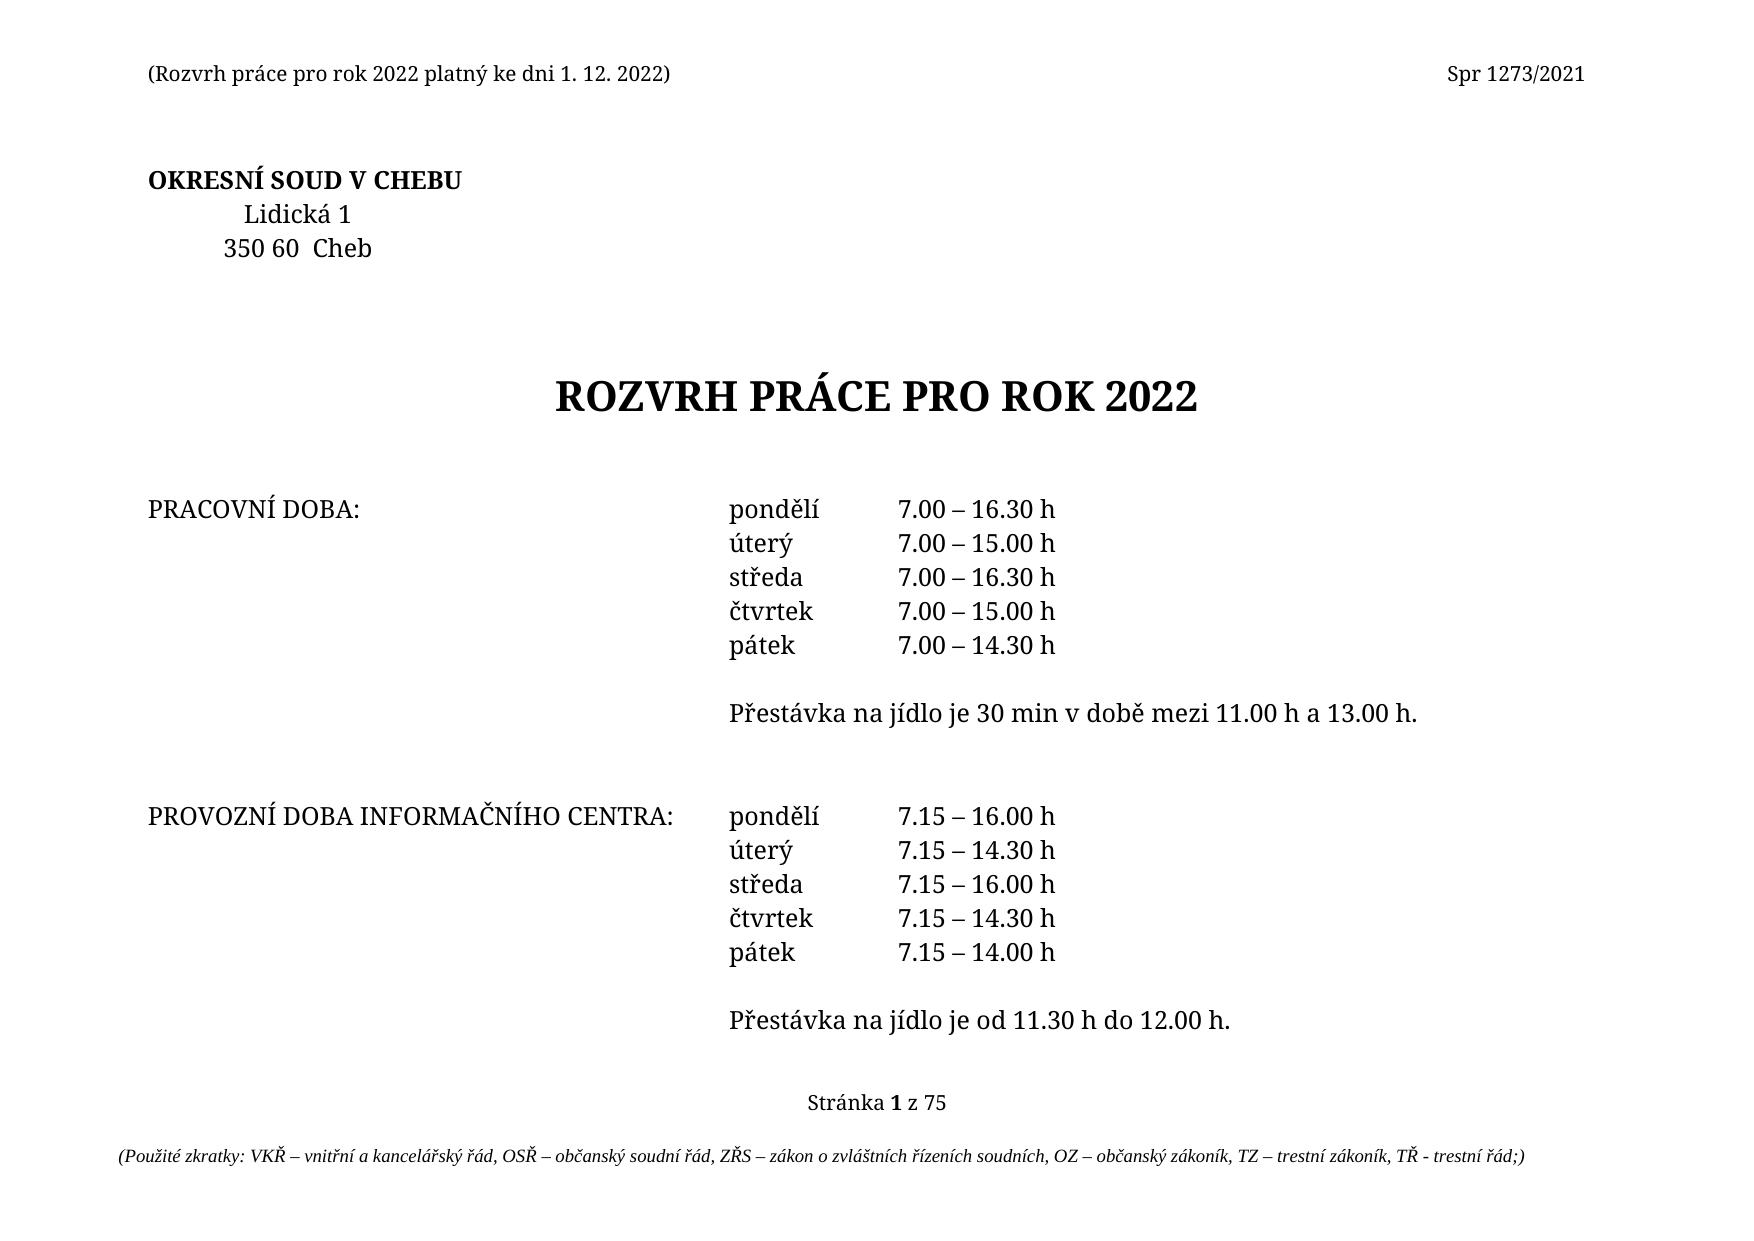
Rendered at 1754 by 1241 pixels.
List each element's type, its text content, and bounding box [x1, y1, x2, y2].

text úterý 7.15 – 14.30 h [148, 832, 1606, 866]
text PRACOVNÍ DOBA: pondělí 7.00 – 16.30 h [148, 492, 1606, 526]
text středa 7.00 – 16.30 h [148, 560, 1606, 594]
text OKRESNÍ SOUD V CHEBU [148, 162, 1606, 197]
text středa 7.15 – 16.00 h [148, 866, 1606, 901]
text pátek 7.15 – 14.00 h [148, 934, 1606, 969]
text Přestávka na jídlo je od 11.30 h do 12.00 h. [148, 1003, 1606, 1037]
text Přestávka na jídlo je 30 min v době mezi 11.00 h a 13.00 h. [148, 696, 1606, 730]
text Lidická 1 [148, 197, 1606, 231]
text pátek 7.00 – 14.30 h [148, 628, 1606, 662]
text čtvrtek 7.15 – 14.30 h [148, 901, 1606, 934]
text čtvrtek 7.00 – 15.00 h [148, 594, 1606, 628]
text PROVOZNÍ DOBA INFORMAČNÍHO CENTRA: pondělí 7.15 – 16.00 h [148, 798, 1606, 832]
text 350 60 Cheb [148, 231, 1606, 265]
text ROZVRH PRÁCE PRO ROK 2022 [148, 367, 1606, 424]
text úterý 7.00 – 15.00 h [148, 526, 1606, 560]
